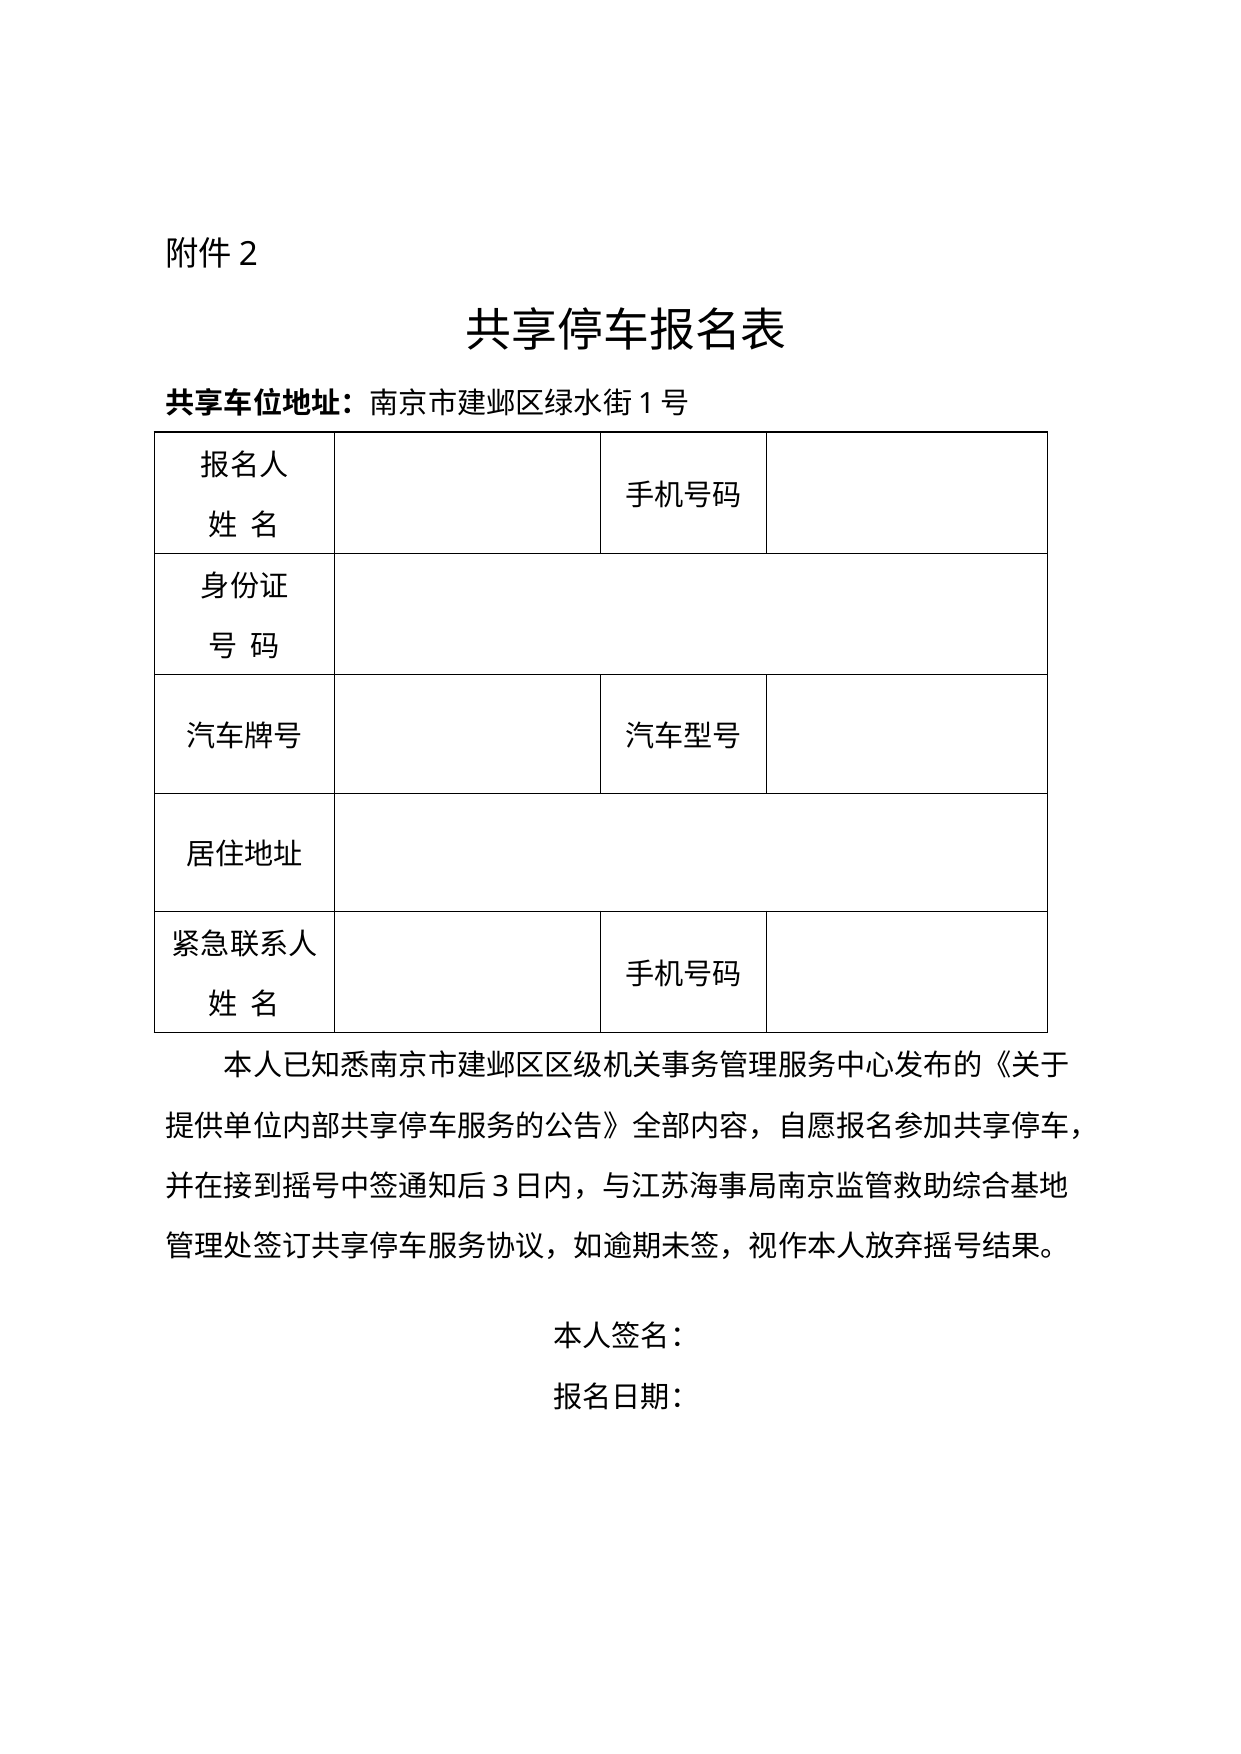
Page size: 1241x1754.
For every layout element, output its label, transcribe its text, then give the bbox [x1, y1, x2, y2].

table_header [767, 433, 1047, 553]
list 本人签名： [165, 1304, 1087, 1364]
list 共享停车报名表 [165, 281, 1087, 371]
table_cell [335, 794, 1047, 911]
table_cell 紧急联系人姓 名 [155, 912, 334, 1032]
table_cell [335, 554, 1047, 674]
table_cell 汽车型号 [601, 675, 766, 792]
list 报名日期： [165, 1364, 1087, 1424]
table_header 手机号码 [601, 433, 766, 553]
table_cell 身份证 号 码 [155, 554, 334, 674]
text 本人已知悉南京市建邺区区级机关事务管理服务中心发布的《关于提供单位内部共享停车服务的公告》全部内容，自愿报名参加共享停车，并在接到摇号中签通知后3日内，与江苏海事局南京监管救助综合基地管理处签订共享停车服务协议，如逾期未签，视作本人放弃摇号结果。 [165, 1033, 1087, 1274]
list 附件2 [165, 221, 1087, 281]
table_cell [335, 912, 600, 1032]
table_cell [767, 675, 1047, 792]
table_cell [767, 912, 1047, 1032]
list 共享车位地址：南京市建邺区绿水街1号 [165, 371, 1087, 431]
table_header [335, 433, 600, 553]
table_header 报名人 姓 名 [155, 433, 334, 553]
table_cell [335, 675, 600, 792]
table_cell 汽车牌号 [155, 675, 334, 792]
table_cell 居住地址 [155, 794, 334, 911]
table_cell 手机号码 [601, 912, 766, 1032]
